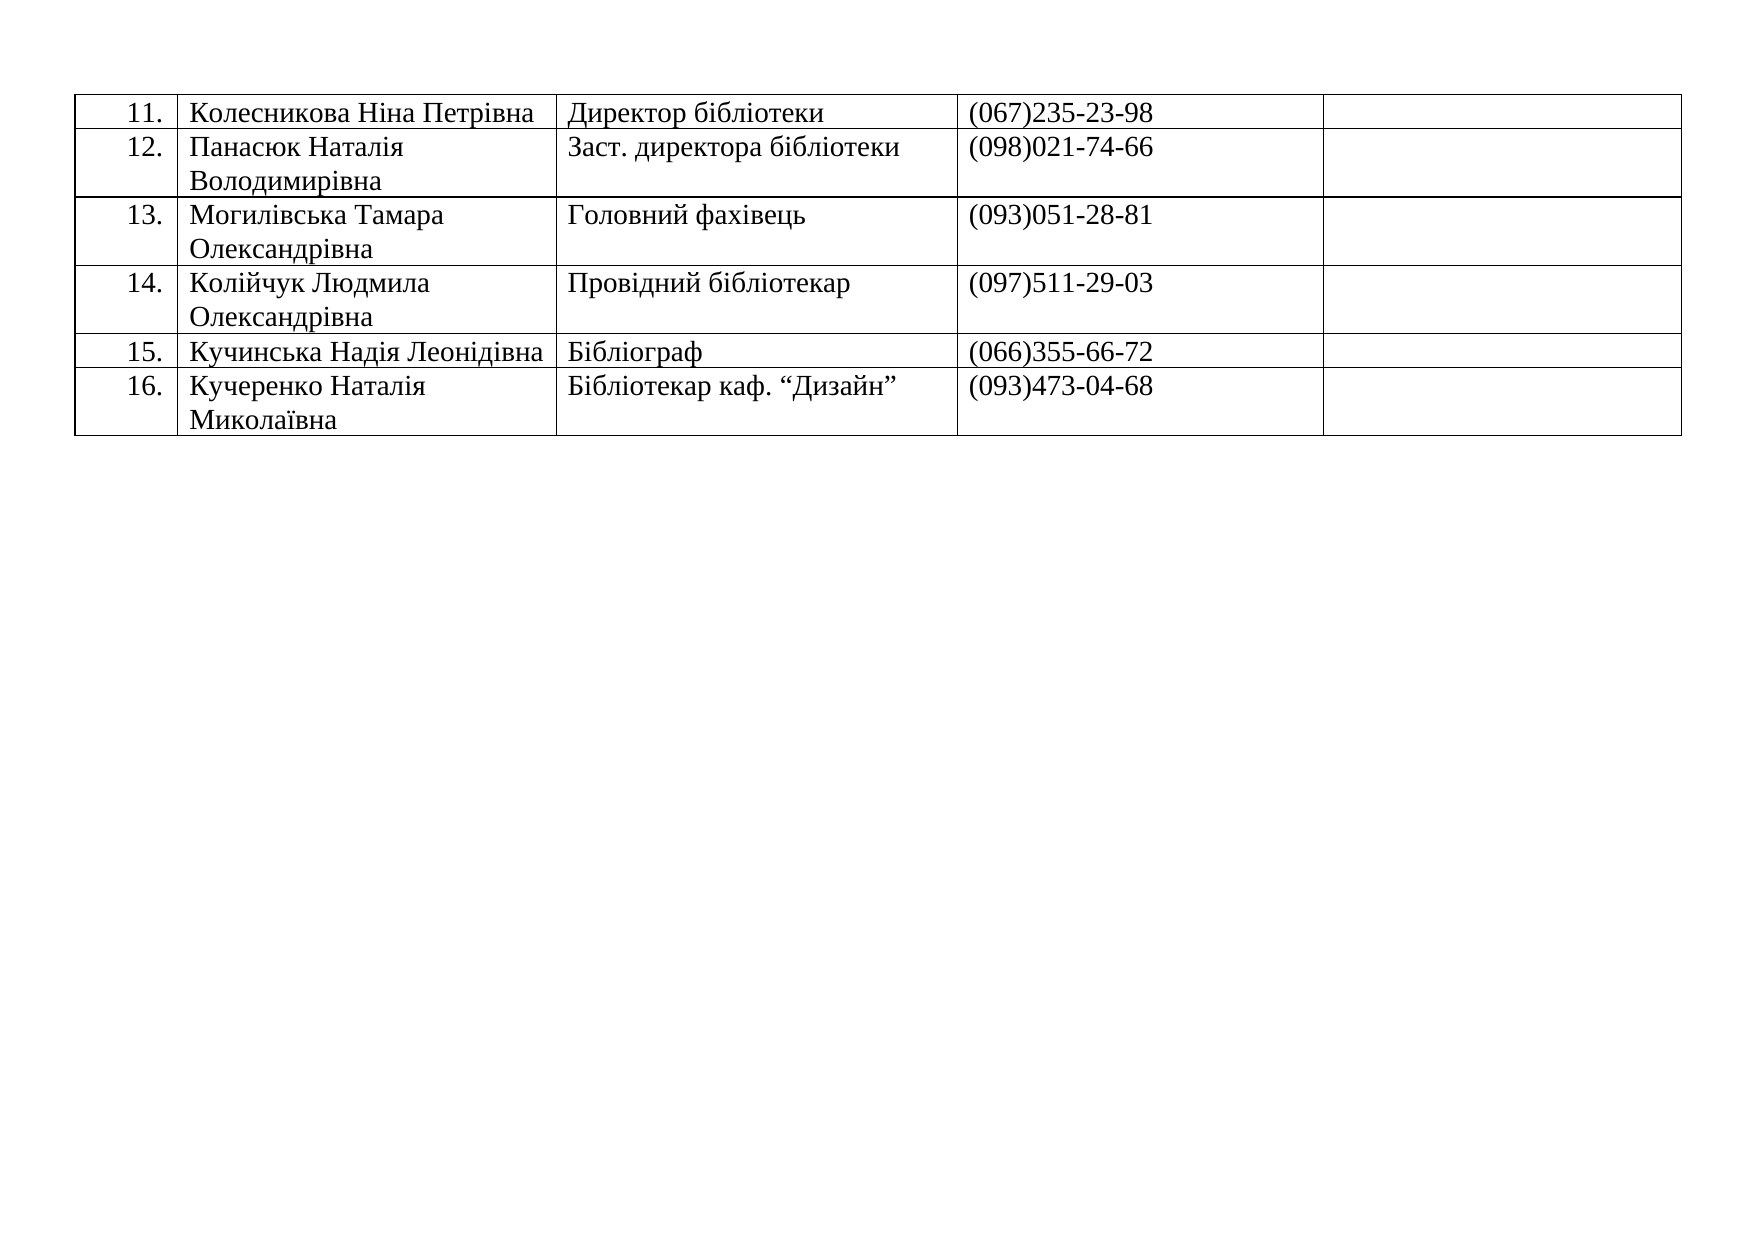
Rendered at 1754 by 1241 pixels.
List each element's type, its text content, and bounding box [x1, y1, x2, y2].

table_cell [1324, 368, 1681, 435]
table_cell [1324, 266, 1681, 333]
table_cell Колесникова Ніна Петрівна [178, 95, 556, 128]
table_cell Головний фахівець [557, 198, 957, 264]
table_cell (067)235-23-98 [958, 95, 1323, 128]
table_cell [76, 334, 177, 367]
table_cell [76, 95, 177, 128]
table_cell (093)051-28-81 [958, 198, 1323, 264]
table_cell Кучинська Надія Леонідівна [178, 334, 556, 367]
table_cell Директор бібліотеки [557, 95, 957, 128]
table_cell [1324, 95, 1681, 128]
table_cell [1324, 198, 1681, 264]
table_cell (098)021-74-66 [958, 129, 1323, 196]
table_cell [76, 266, 177, 333]
table_cell [1324, 334, 1681, 367]
table_cell [76, 368, 177, 435]
table_cell [1324, 129, 1681, 196]
table_cell Кучеренко Наталія Миколаївна [178, 368, 556, 435]
table_cell Могилівська Тамара Олександрівна [178, 198, 556, 264]
table_cell Панасюк Наталія Володимирівна [178, 129, 556, 196]
table_cell Провідний бібліотекар [557, 266, 957, 333]
table_cell (097)511-29-03 [958, 266, 1323, 333]
table_cell Бібліограф [557, 334, 957, 367]
table_cell Бібліотекар каф. “Дизайн” [557, 368, 957, 435]
table_cell [76, 129, 177, 196]
table_cell (093)473-04-68 [958, 368, 1323, 435]
table_cell Заст. директора бібліотеки [557, 129, 957, 196]
table_cell Колійчук Людмила Олександрівна [178, 266, 556, 333]
table_cell [76, 198, 177, 264]
table_cell (066)355-66-72 [958, 334, 1323, 367]
